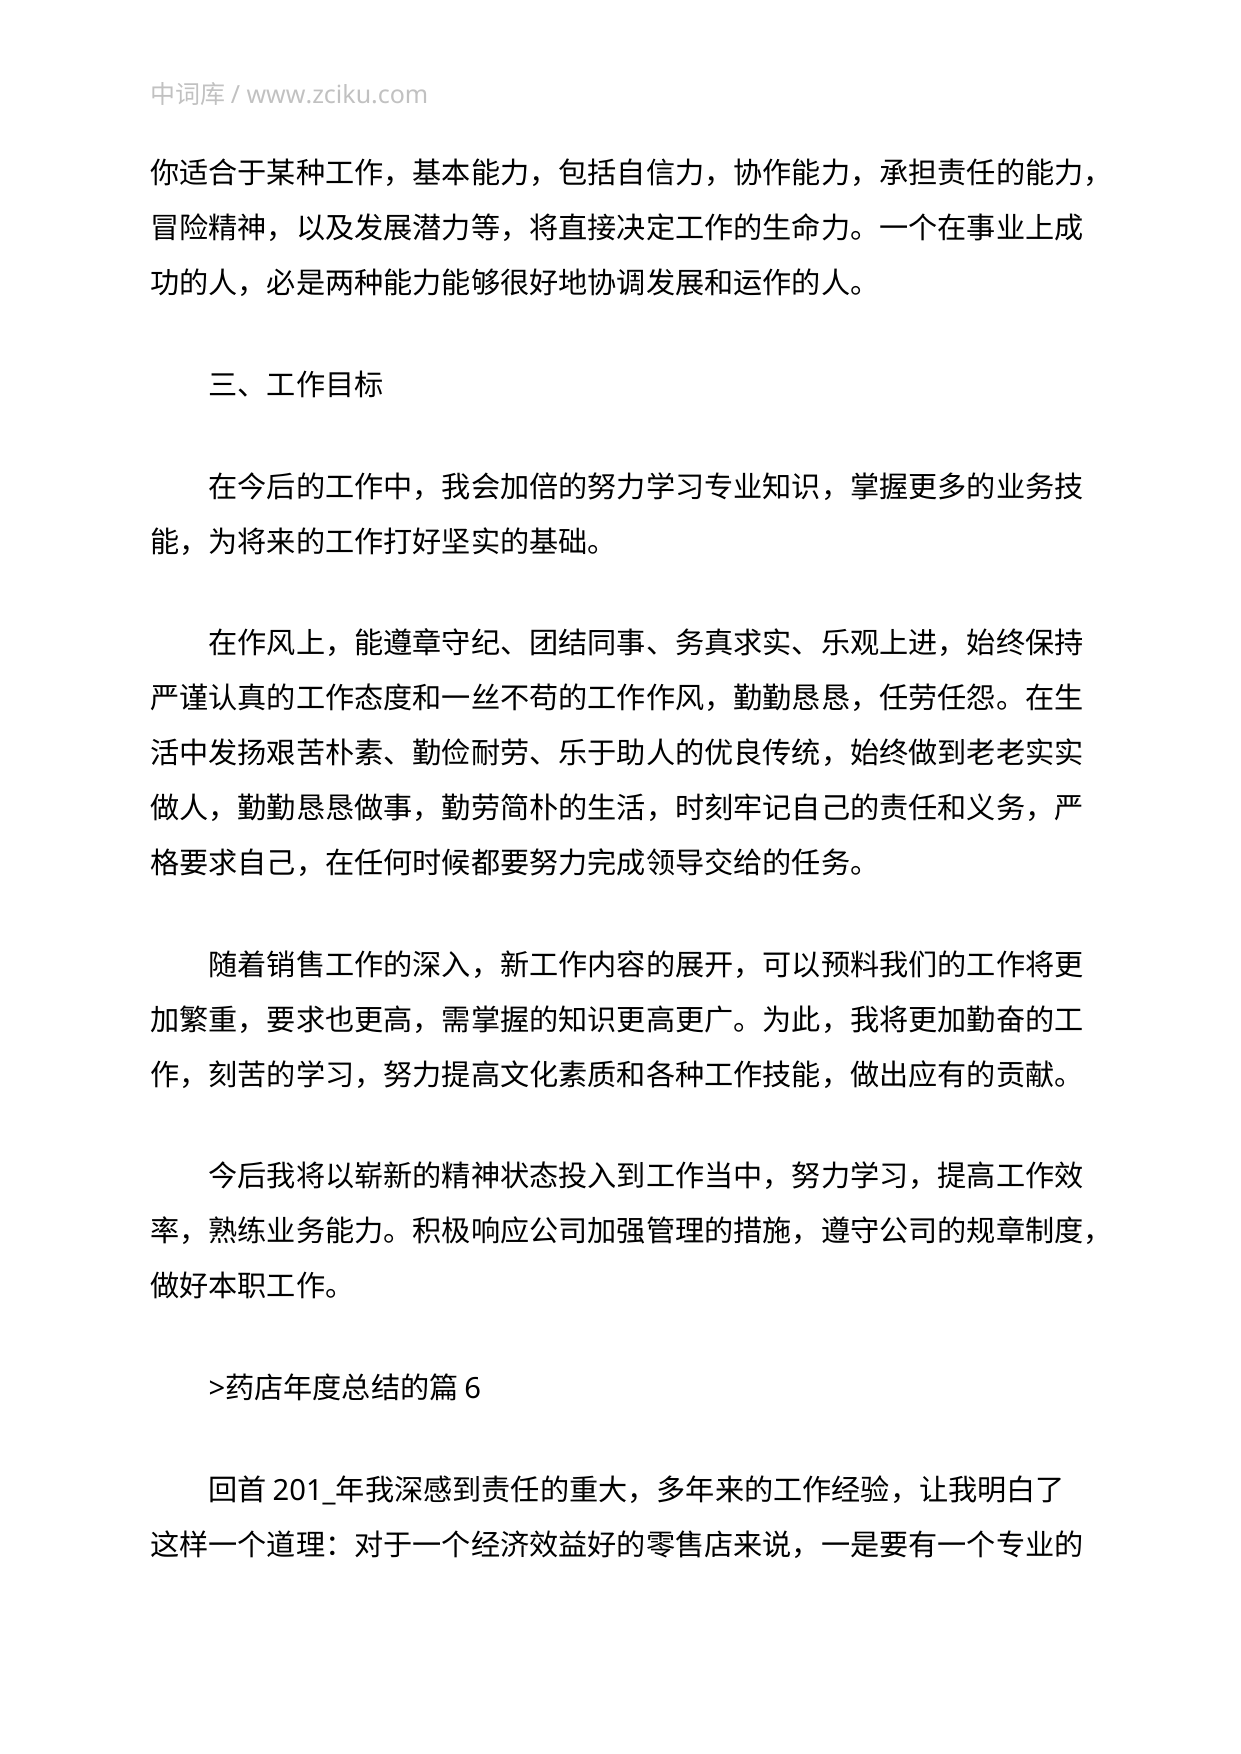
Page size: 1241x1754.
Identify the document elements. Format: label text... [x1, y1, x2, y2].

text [150, 150, 1090, 302]
text 在今后的工作中，我会加倍的努力学习专业知识，掌握更多的业务技能，为将来的工作打好坚实的基础。 [150, 463, 1090, 561]
text 今后我将以崭新的精神状态投入到工作当中，努力学习，提高工作效率，熟练业务能力。积极响应公司加强管理的措施，遵守公司的规章制度，做好本职工作。 [150, 1153, 1090, 1305]
text 随着销售工作的深入，新工作内容的展开，可以预料我们的工作将更加繁重，要求也更高，需掌握的知识更高更广。为此，我将更加勤奋的工作，刻苦的学习，努力提高文化素质和各种工作技能，做出应有的贡献。 [150, 941, 1090, 1093]
text 三、工作目标 [150, 362, 1090, 404]
text >药店年度总结的篇6 [150, 1364, 1090, 1407]
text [150, 1466, 1090, 1564]
text 在作风上，能遵章守纪、团结同事、务真求实、乐观上进，始终保持严谨认真的工作态度和一丝不苟的工作作风，勤勤恳恳，任劳任怨。在生活中发扬艰苦朴素、勤俭耐劳、乐于助人的优良传统，始终做到老老实实做人，勤勤恳恳做事，勤劳简朴的生活，时刻牢记自己的责任和义务，严格要求自己，在任何时候都要努力完成领导交给的任务。 [150, 620, 1090, 882]
